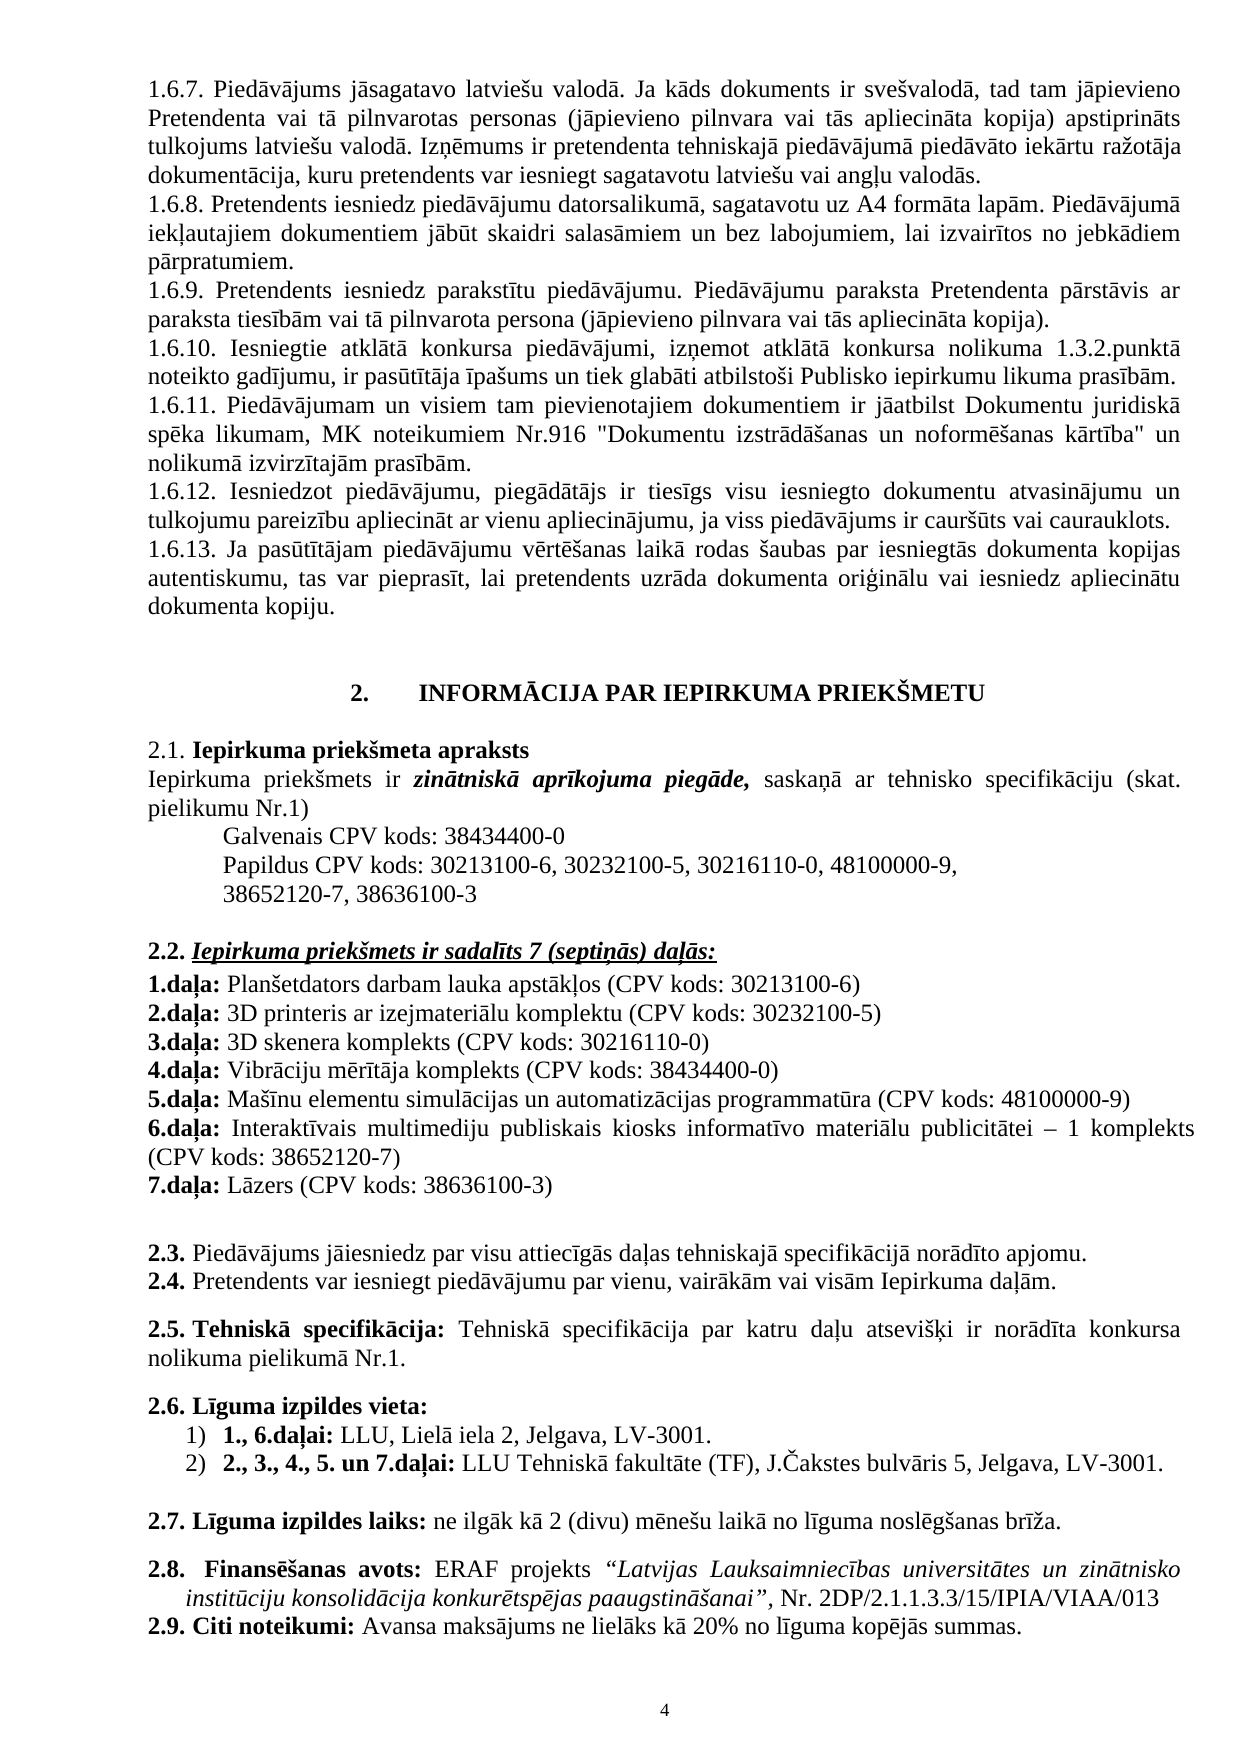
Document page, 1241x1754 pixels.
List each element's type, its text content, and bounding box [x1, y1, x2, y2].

list Tehniskā specifikācija: Tehniskā specifikācija par katru daļu atsevišķi ir norādīta konkursa nolikuma pielikumā Nr.1. [148, 1314, 1181, 1372]
text 1.6.13. Ja pasūtītājam piedāvājumu vērtēšanas laikā rodas šaubas par iesniegtās dokumenta kopijas autentiskumu, tas var pieprasīt, lai pretendents uzrāda dokumenta oriģinālu vai iesniedz apliecinātu dokumenta kopiju. [148, 534, 1181, 620]
text 1.6.8. Pretendents iesniedz piedāvājumu datorsalikumā, sagatavotu uz A4 formāta lapām. Piedāvājumā iekļautajiem dokumentiem jābūt skaidri salasāmiem un bez labojumiem, lai izvairītos no jebkādiem pārpratumiem. [148, 189, 1181, 275]
text Papildus CPV kods: 30213100-6, 30232100-5, 30216110-0, 48100000-9, [148, 850, 1181, 879]
text 5.daļa: Mašīnu elementu simulācijas un automatizācijas programmatūra (CPV kods: 48100000-9) [148, 1084, 1181, 1113]
text 1.6.9. Pretendents iesniedz parakstītu piedāvājumu. Piedāvājumu paraksta Pretendenta pārstāvis ar paraksta tiesībām vai tā pilnvarota persona (jāpievieno pilnvara vai tās apliecināta kopija). [148, 275, 1181, 333]
subtitle Iepirkuma priekšmeta apraksts [148, 735, 1181, 764]
text 1.daļa: Planšetdators darbam lauka apstākļos (CPV kods: 30213100-6) [148, 969, 1181, 998]
text 4.daļa: Vibrāciju mērītāja komplekts (CPV kods: 38434400-0) [148, 1056, 1181, 1084]
list Pretendents var iesniegt piedāvājumu par vienu, vairākām vai visām Iepirkuma daļām. [148, 1266, 1181, 1295]
text 1.6.11. Piedāvājumam un visiem tam pievienotajiem dokumentiem ir jāatbilst Dokumentu juridiskā spēka likumam, MK noteikumiem Nr.916 "Dokumentu izstrādāšanas un noformēšanas kārtība" un nolikumā izvirzītajām prasībām. [148, 390, 1181, 476]
text 3.daļa: 3D skenera komplekts (CPV kods: 30216110-0) [148, 1027, 1181, 1056]
list INFORMĀCIJA PAR IEPIRKUMA PRIEKŠMETU [148, 678, 1181, 706]
list 2., 3., 4., 5. un 7.daļai: LLU Tehniskā fakultāte (TF), J.Čakstes bulvāris 5, Jelgava, LV-3001. [185, 1448, 1181, 1477]
text 1.6.12. Iesniedzot piedāvājumu, piegādātājs ir tiesīgs visu iesniegto dokumentu atvasinājumu un tulkojumu pareizību apliecināt ar vienu apliecinājumu, ja viss piedāvājums ir cauršūts vai caurauklots. [148, 476, 1181, 534]
text Galvenais CPV kods: 38434400-0 [148, 821, 1181, 850]
list Finansēšanas avots: ERAF projekts “Latvijas Lauksaimniecības universitātes un zinātnisko institūciju konsolidācija konkurētspējas paaugstināšanai”, Nr. 2DP/2.1.1.3.3/15/IPIA/VIAA/013 [148, 1554, 1181, 1611]
list 1., 6.daļai: LLU, Lielā iela 2, Jelgava, LV-3001. [185, 1420, 1181, 1448]
text 6.daļa: Interaktīvais multimediju publiskais kiosks informatīvo materiālu publicitātei – 1 komplekts (CPV kods: 38652120-7) [148, 1113, 1196, 1171]
text 7.daļa: Lāzers (CPV kods: 38636100-3) [148, 1171, 1181, 1199]
list Citi noteikumi: Avansa maksājums ne lielāks kā 20% no līguma kopējās summas. [148, 1611, 1181, 1640]
text 1.6.7. Piedāvājums jāsagatavo latviešu valodā. Ja kāds dokuments ir svešvalodā, tad tam jāpievieno Pretendenta vai tā pilnvarotas personas (jāpievieno pilnvara vai tās apliecināta kopija) apstiprināts tulkojums latviešu valodā. Izņēmums ir pretendenta tehniskajā piedāvājumā piedāvāto iekārtu ražotāja dokumentācija, kuru pretendents var iesniegt sagatavotu latviešu vai angļu valodās. [148, 74, 1181, 189]
list Līguma izpildes vieta: [148, 1391, 1181, 1420]
text 2.daļa: 3D printeris ar izejmateriālu komplektu (CPV kods: 30232100-5) [148, 998, 1181, 1027]
text 1.6.10. Iesniegtie atklātā konkursa piedāvājumi, izņemot atklātā konkursa nolikuma 1.3.2.punktā noteikto gadījumu, ir pasūtītāja īpašums un tiek glabāti atbilstoši Publisko iepirkumu likuma prasībām. [148, 333, 1181, 390]
list Līguma izpildes laiks: ne ilgāk kā 2 (divu) mēnešu laikā no līguma noslēgšanas brīža. [148, 1506, 1181, 1535]
list Piedāvājums jāiesniedz par visu attiecīgās daļas tehniskajā specifikācijā norādīto apjomu. [148, 1238, 1181, 1266]
text Iepirkuma priekšmets ir zinātniskā aprīkojuma piegāde, saskaņā ar tehnisko specifikāciju (skat. pielikumu Nr.1) [148, 764, 1181, 821]
text 38652120-7, 38636100-3 [148, 879, 1181, 908]
text 2.2. Iepirkuma priekšmets ir sadalīts 7 (septiņās) daļās: [148, 936, 1181, 965]
